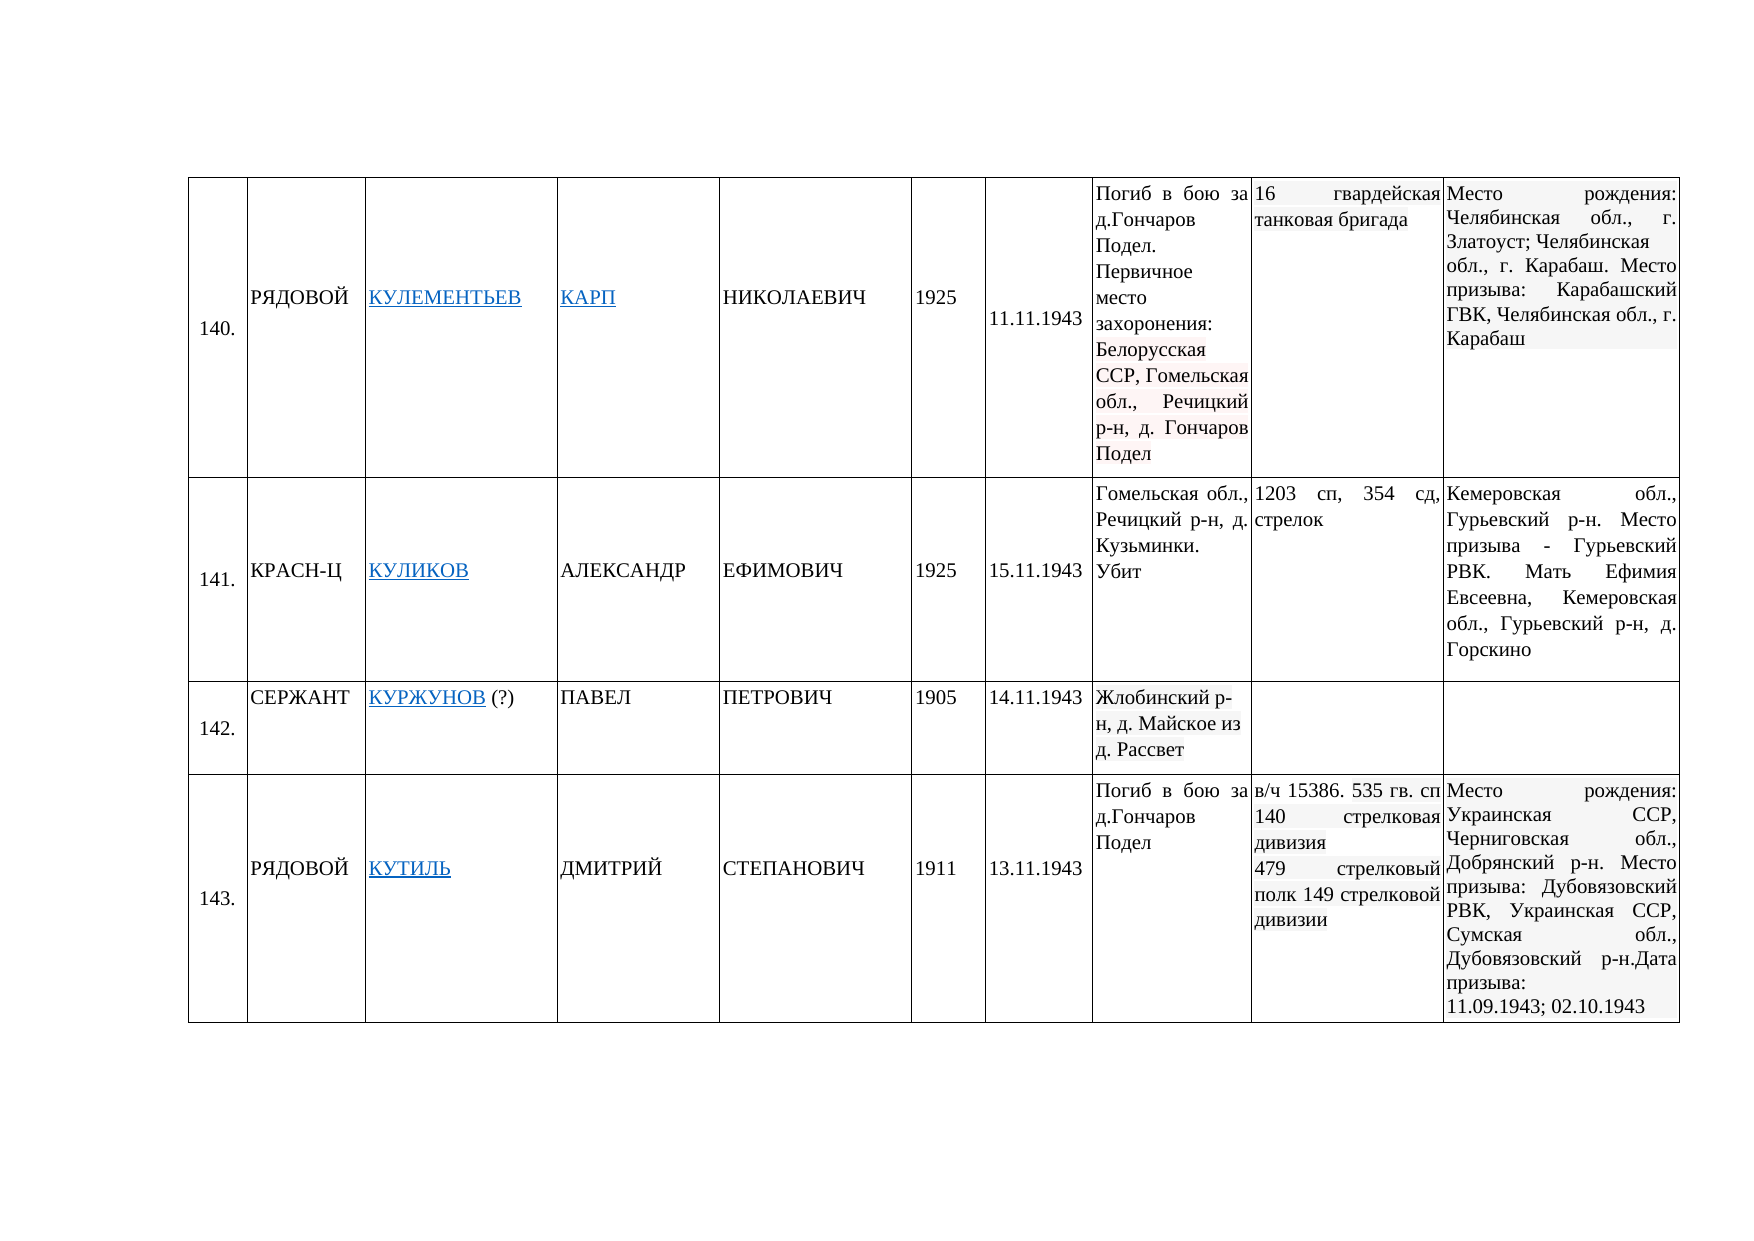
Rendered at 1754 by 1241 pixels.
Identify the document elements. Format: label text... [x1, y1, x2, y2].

table_cell [189, 178, 247, 477]
table_cell Кемеровская обл., Гурьевский р-н. Место призыва - Гурьевский РВК. Мать Ефимия Евсеевна, Кемеровская обл., Гурьевский р-н, д. Горскино [1444, 478, 1679, 681]
table_cell 11.11.1943 [986, 178, 1092, 477]
table_cell [189, 478, 247, 681]
table_cell ПЕТРОВИЧ [720, 682, 911, 774]
table_cell КУЛИКОВ [366, 478, 557, 681]
table_cell РЯДОВОЙ [248, 178, 365, 477]
table_cell в/ч 15386. 535 гв. сп 140 стрелковая дивизия 479 стрелковый полк 149 стрелковой дивизии [1252, 775, 1443, 1022]
table_cell [189, 682, 247, 774]
table_cell ПАВЕЛ [558, 682, 719, 774]
table_cell КУЛЕМЕНТЬЕВ [366, 178, 557, 477]
table_cell НИКОЛАЕВИЧ [720, 178, 911, 477]
table_cell 1203 сп, 354 сд, стрелок [1252, 478, 1443, 681]
table_cell СЕРЖАНТ [248, 682, 365, 774]
table_cell 13.11.1943 [986, 775, 1092, 1022]
table_cell 1925 [912, 178, 985, 477]
table_cell РЯДОВОЙ [248, 775, 365, 1022]
table_cell 14.11.1943 [986, 682, 1092, 774]
table_cell 15.11.1943 [986, 478, 1092, 681]
table_cell КУТИЛЬ [366, 775, 557, 1022]
table_cell Жлобинский р-н, д. Майское из д. Рассвет [1093, 682, 1251, 774]
table_cell КРАСН-Ц [248, 478, 365, 681]
table_cell СТЕПАНОВИЧ [720, 775, 911, 1022]
table_cell [189, 775, 247, 1022]
table_cell КАРП [558, 178, 719, 477]
table_cell 16 гвардейская танковая бригада [1252, 178, 1443, 477]
table_cell ДМИТРИЙ [558, 775, 719, 1022]
table_cell Гомельская обл., Речицкий р-н, д. Кузьминки. Убит [1093, 478, 1251, 681]
table_cell Погиб в бою за д.Гончаров Подел. Первичное место захоронения: Белорусская ССР, Гомельская обл., Речицкий р-н, д. Гончаров Подел [1093, 178, 1251, 477]
table_cell 1905 [912, 682, 985, 774]
table_cell АЛЕКСАНДР [558, 478, 719, 681]
table_cell ЕФИМОВИЧ [720, 478, 911, 681]
table_cell 1925 [912, 478, 985, 681]
table_cell [1252, 682, 1443, 774]
table_cell 1911 [912, 775, 985, 1022]
table_cell КУРЖУНОВ (?) [366, 682, 557, 774]
table_cell Место рождения: Украинская ССР, Черниговская обл., Добрянский р-н. Место призыва: Дубовязовский РВК, Украинская ССР, Сумская обл., Дубовязовский р-н.Дата призыва: 11.09.1943; 02.10.1943 [1444, 775, 1679, 1022]
table_cell Погиб в бою за д.Гончаров Подел [1093, 775, 1251, 1022]
table_cell [1444, 682, 1679, 774]
table_cell Место рождения: Челябинская обл., г. Златоуст; Челябинская обл., г. Карабаш. Место призыва: Карабашский ГВК, Челябинская обл., г. Карабаш [1444, 178, 1679, 477]
